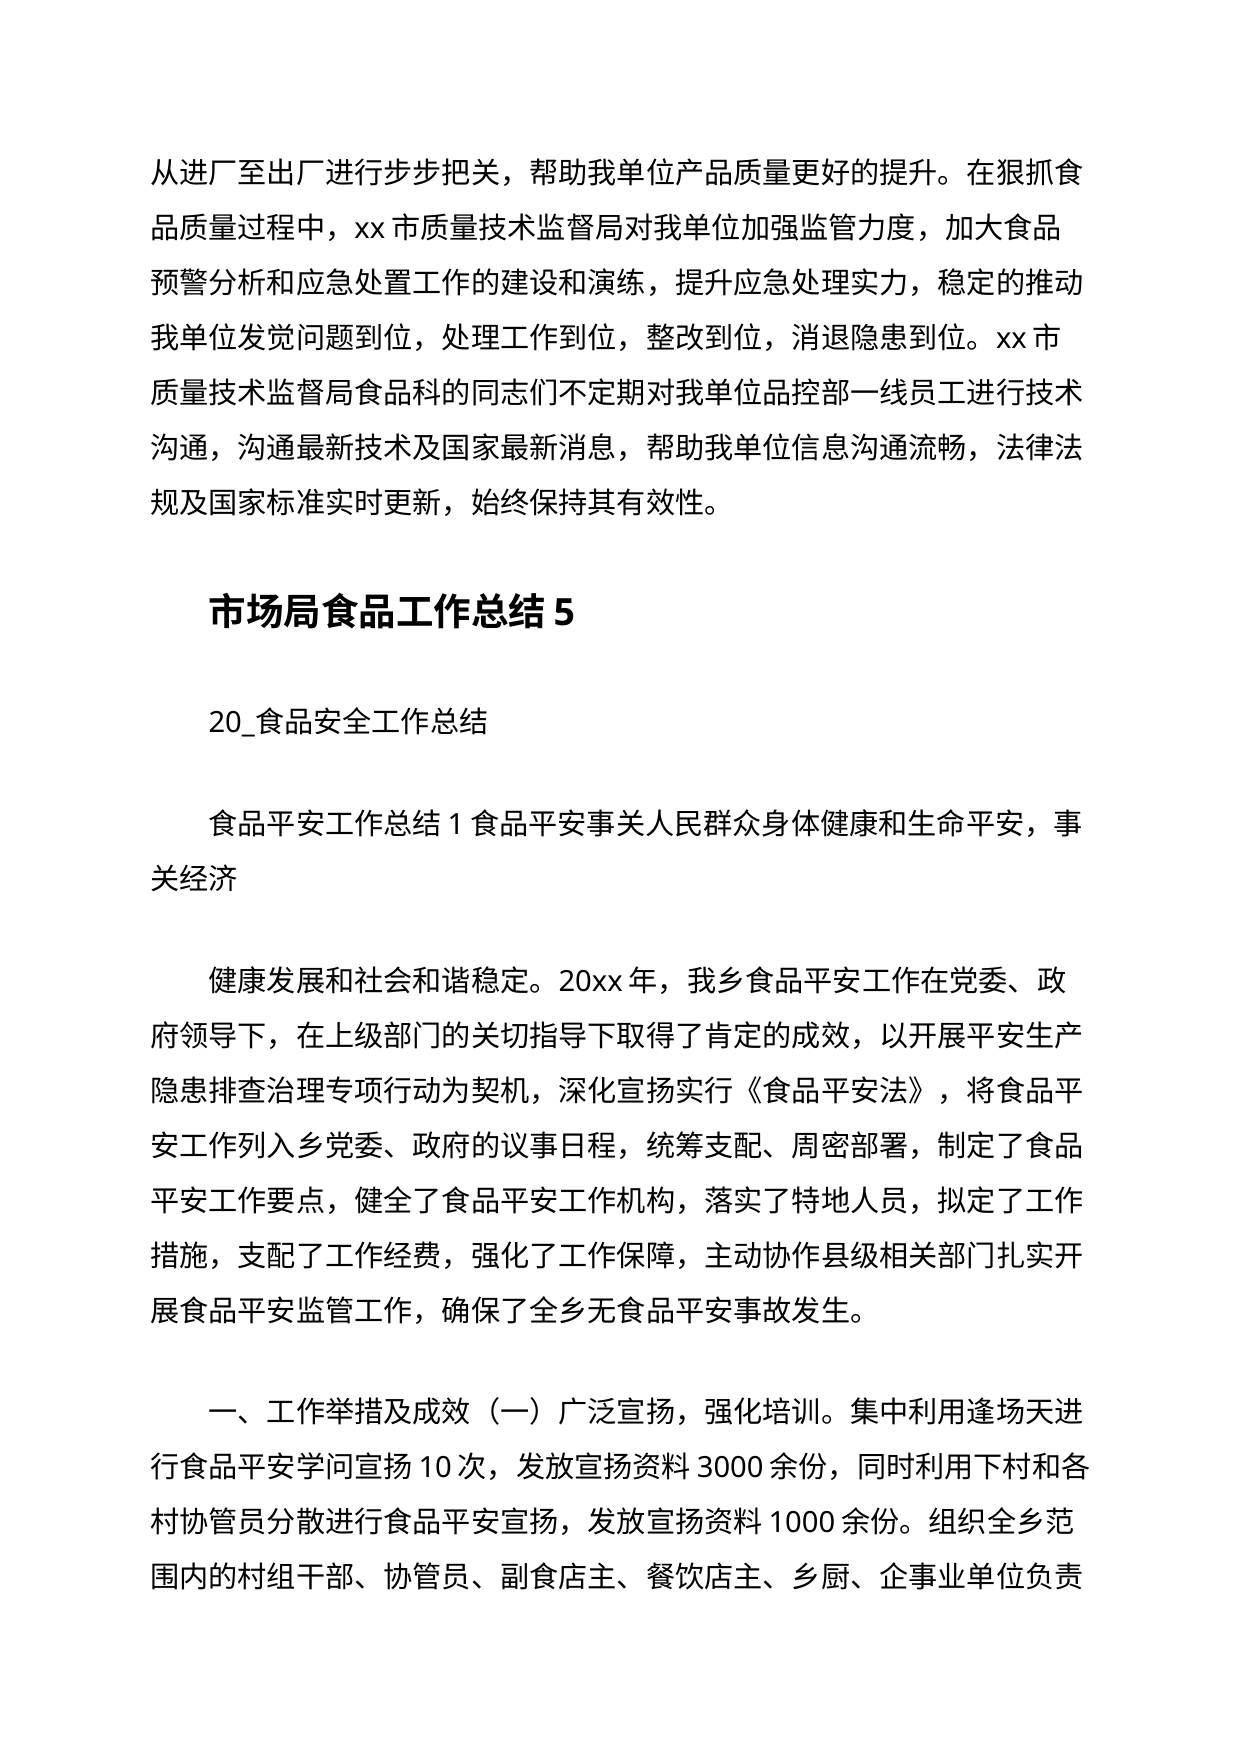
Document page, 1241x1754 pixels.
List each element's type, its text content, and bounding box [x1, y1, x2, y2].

text 健康发展和社会和谐稳定。20xx年，我乡食品平安工作在党委、政府领导下，在上级部门的关切指导下取得了肯定的成效，以开展平安生产隐患排查治理专项行动为契机，深化宣扬实行《食品平安法》，将食品平安工作列入乡党委、政府的议事日程，统筹支配、周密部署，制定了食品平安工作要点，健全了食品平安工作机构，落实了特地人员，拟定了工作措施，支配了工作经费，强化了工作保障，主动协作县级相关部门扎实开展食品平安监管工作，确保了全乡无食品平安事故发生。 [150, 958, 1090, 1329]
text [150, 150, 1090, 522]
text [150, 1389, 1090, 1596]
text 食品平安工作总结1食品平安事关人民群众身体健康和生命平安，事关经济 [150, 801, 1090, 898]
text 市场局食品工作总结5 [150, 581, 1090, 636]
text 20_食品安全工作总结 [150, 699, 1090, 741]
